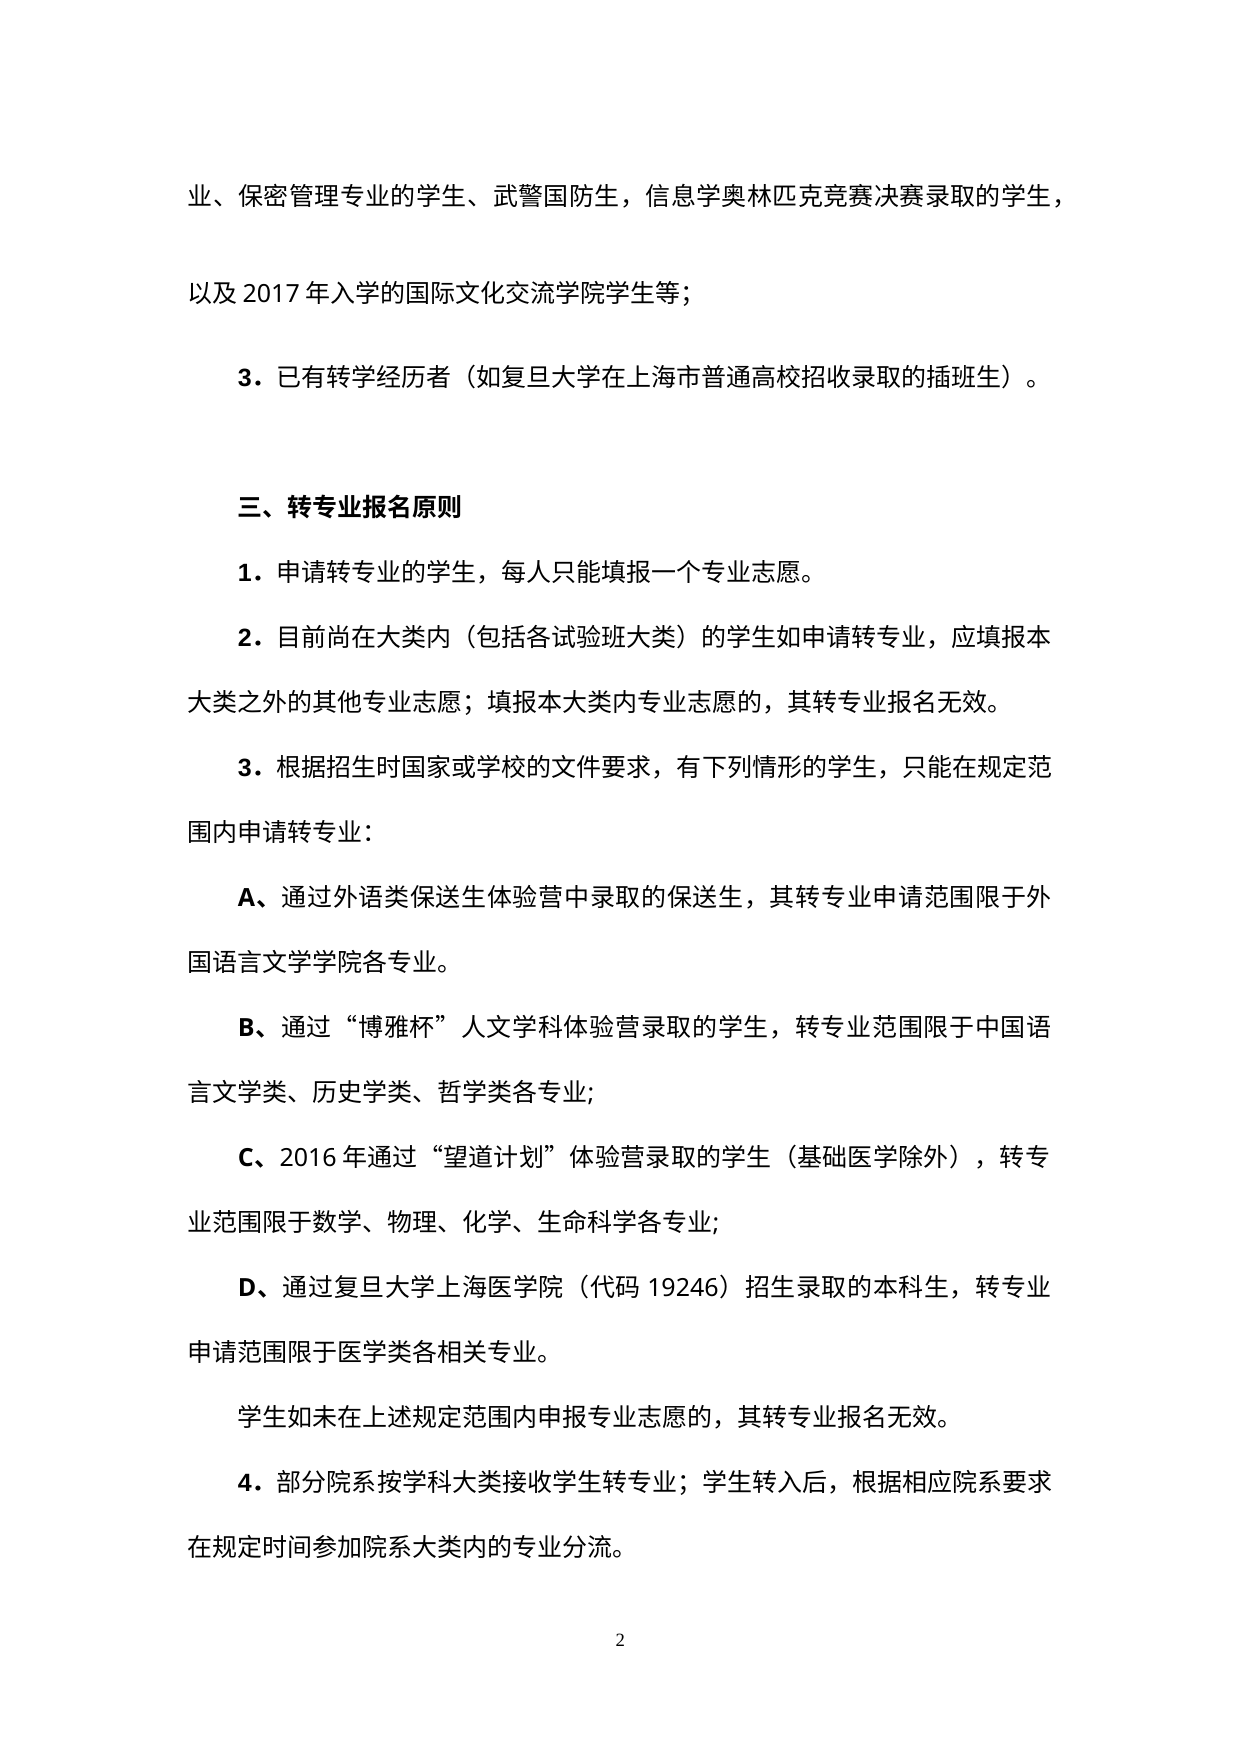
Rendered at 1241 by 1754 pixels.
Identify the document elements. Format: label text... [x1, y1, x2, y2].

text 3．根据招生时国家或学校的文件要求，有下列情形的学生，只能在规定范围内申请转专业： [187, 733, 1053, 863]
text C、2016年通过“望道计划”体验营录取的学生（基础医学除外），转专业范围限于数学、物理、化学、生命科学各专业; [187, 1123, 1053, 1253]
text 4．部分院系按学科大类接收学生转专业；学生转入后，根据相应院系要求在规定时间参加院系大类内的专业分流。 [187, 1448, 1053, 1578]
text A、通过外语类保送生体验营中录取的保送生，其转专业申请范围限于外国语言文学学院各专业。 [187, 863, 1053, 993]
text D、通过复旦大学上海医学院（代码19246）招生录取的本科生，转专业申请范围限于医学类各相关专业。 [187, 1253, 1053, 1383]
text 学生如未在上述规定范围内申报专业志愿的，其转专业报名无效。 [187, 1383, 1053, 1448]
text 1．申请转专业的学生，每人只能填报一个专业志愿。 [187, 538, 1053, 603]
text 三、转专业报名原则 [187, 473, 1053, 538]
text 2．目前尚在大类内（包括各试验班大类）的学生如申请转专业，应填报本大类之外的其他专业志愿；填报本大类内专业志愿的，其转专业报名无效。 [187, 603, 1053, 733]
text 3．已有转学经历者（如复旦大学在上海市普通高校招收录取的插班生）。 [187, 343, 1053, 456]
text B、通过“博雅杯”人文学科体验营录取的学生，转专业范围限于中国语言文学类、历史学类、哲学类各专业; [187, 993, 1053, 1123]
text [187, 162, 1053, 324]
